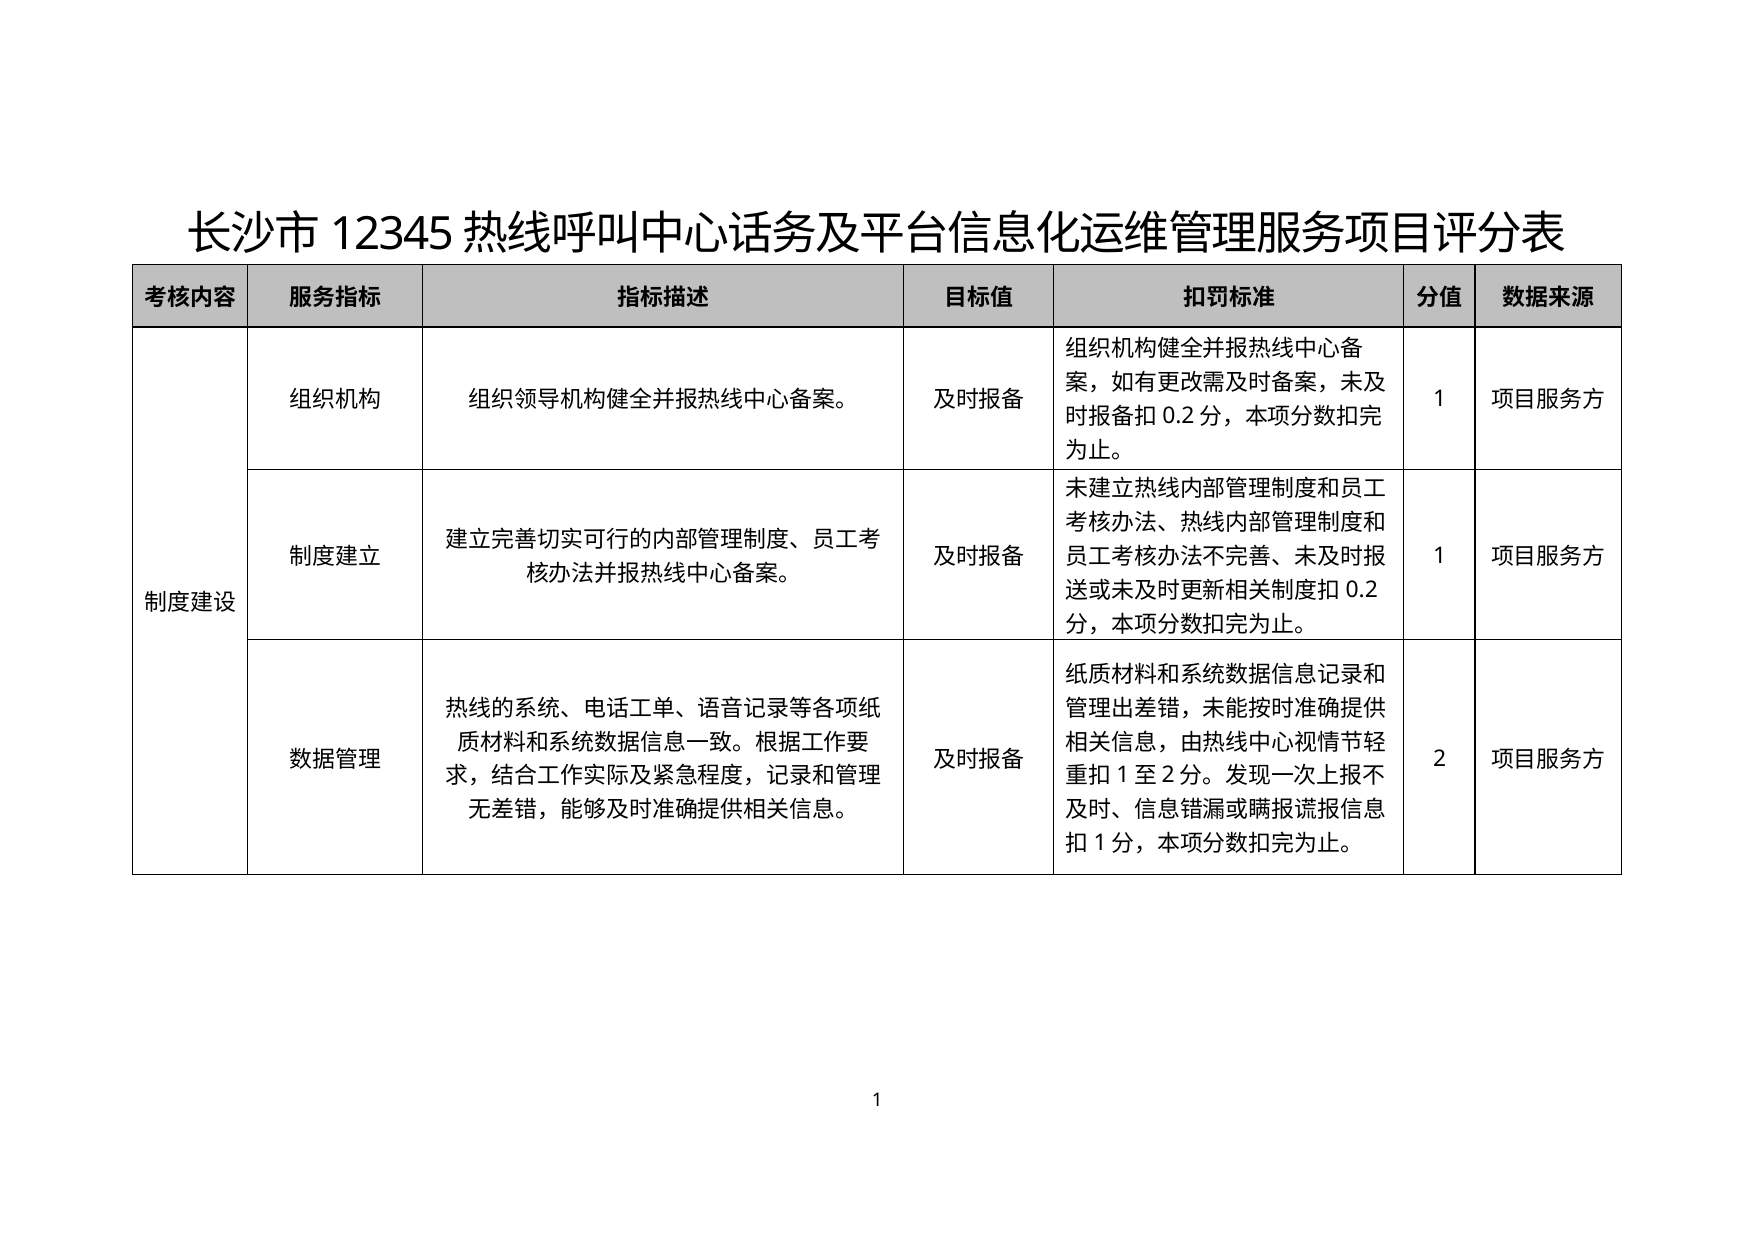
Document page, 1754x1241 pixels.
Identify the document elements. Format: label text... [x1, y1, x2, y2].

table_header 分值 [1404, 265, 1474, 326]
table_cell 及时报备 [904, 328, 1053, 468]
table_cell 未建立热线内部管理制度和员工考核办法、热线内部管理制度和员工考核办法不完善、未及时报送或未及时更新相关制度扣 0.2分，本项分数扣完为止。 [1054, 470, 1403, 639]
table_cell 1 [1404, 328, 1474, 468]
table_cell 1 [1404, 470, 1474, 639]
table_cell 组织机构 [248, 328, 422, 468]
table_cell 组织领导机构健全并报热线中心备案。 [423, 328, 903, 468]
table_cell 数据管理 [248, 640, 422, 874]
table_cell 项目服务方 [1476, 328, 1621, 468]
table_header 扣罚标准 [1054, 265, 1403, 326]
table_cell 热线的系统、电话工单、语音记录等各项纸质材料和系统数据信息一致。根据工作要求，结合工作实际及紧急程度，记录和管理无差错，能够及时准确提供相关信息。 [423, 640, 903, 874]
text 长沙市12345热线呼叫中心话务及平台信息化运维管理服务项目评分表 [150, 196, 1604, 263]
table_cell 项目服务方 [1476, 640, 1621, 874]
table_cell 项目服务方 [1476, 470, 1621, 639]
table_cell 组织机构健全并报热线中心备案，如有更改需及时备案，未及时报备扣 0.2分，本项分数扣完为止。 [1054, 328, 1403, 468]
table_header 数据来源 [1476, 265, 1621, 326]
table_cell 纸质材料和系统数据信息记录和管理出差错，未能按时准确提供相关信息，由热线中心视情节轻重扣 1至2分。发现一次上报不及时、信息错漏或瞒报谎报信息扣 1分，本项分数扣完为止。 [1054, 640, 1403, 874]
table_cell 2 [1404, 640, 1474, 874]
table_cell 制度建立 [248, 470, 422, 639]
table_header 指标描述 [423, 265, 903, 326]
table_cell 建立完善切实可行的内部管理制度、员工考核办法并报热线中心备案。 [423, 470, 903, 639]
table_header 目标值 [904, 265, 1053, 326]
table_header 考核内容 [133, 265, 247, 326]
table_cell 制度建设 [133, 328, 247, 874]
table_cell 及时报备 [904, 470, 1053, 639]
table_header 服务指标 [248, 265, 422, 326]
table_cell 及时报备 [904, 640, 1053, 874]
